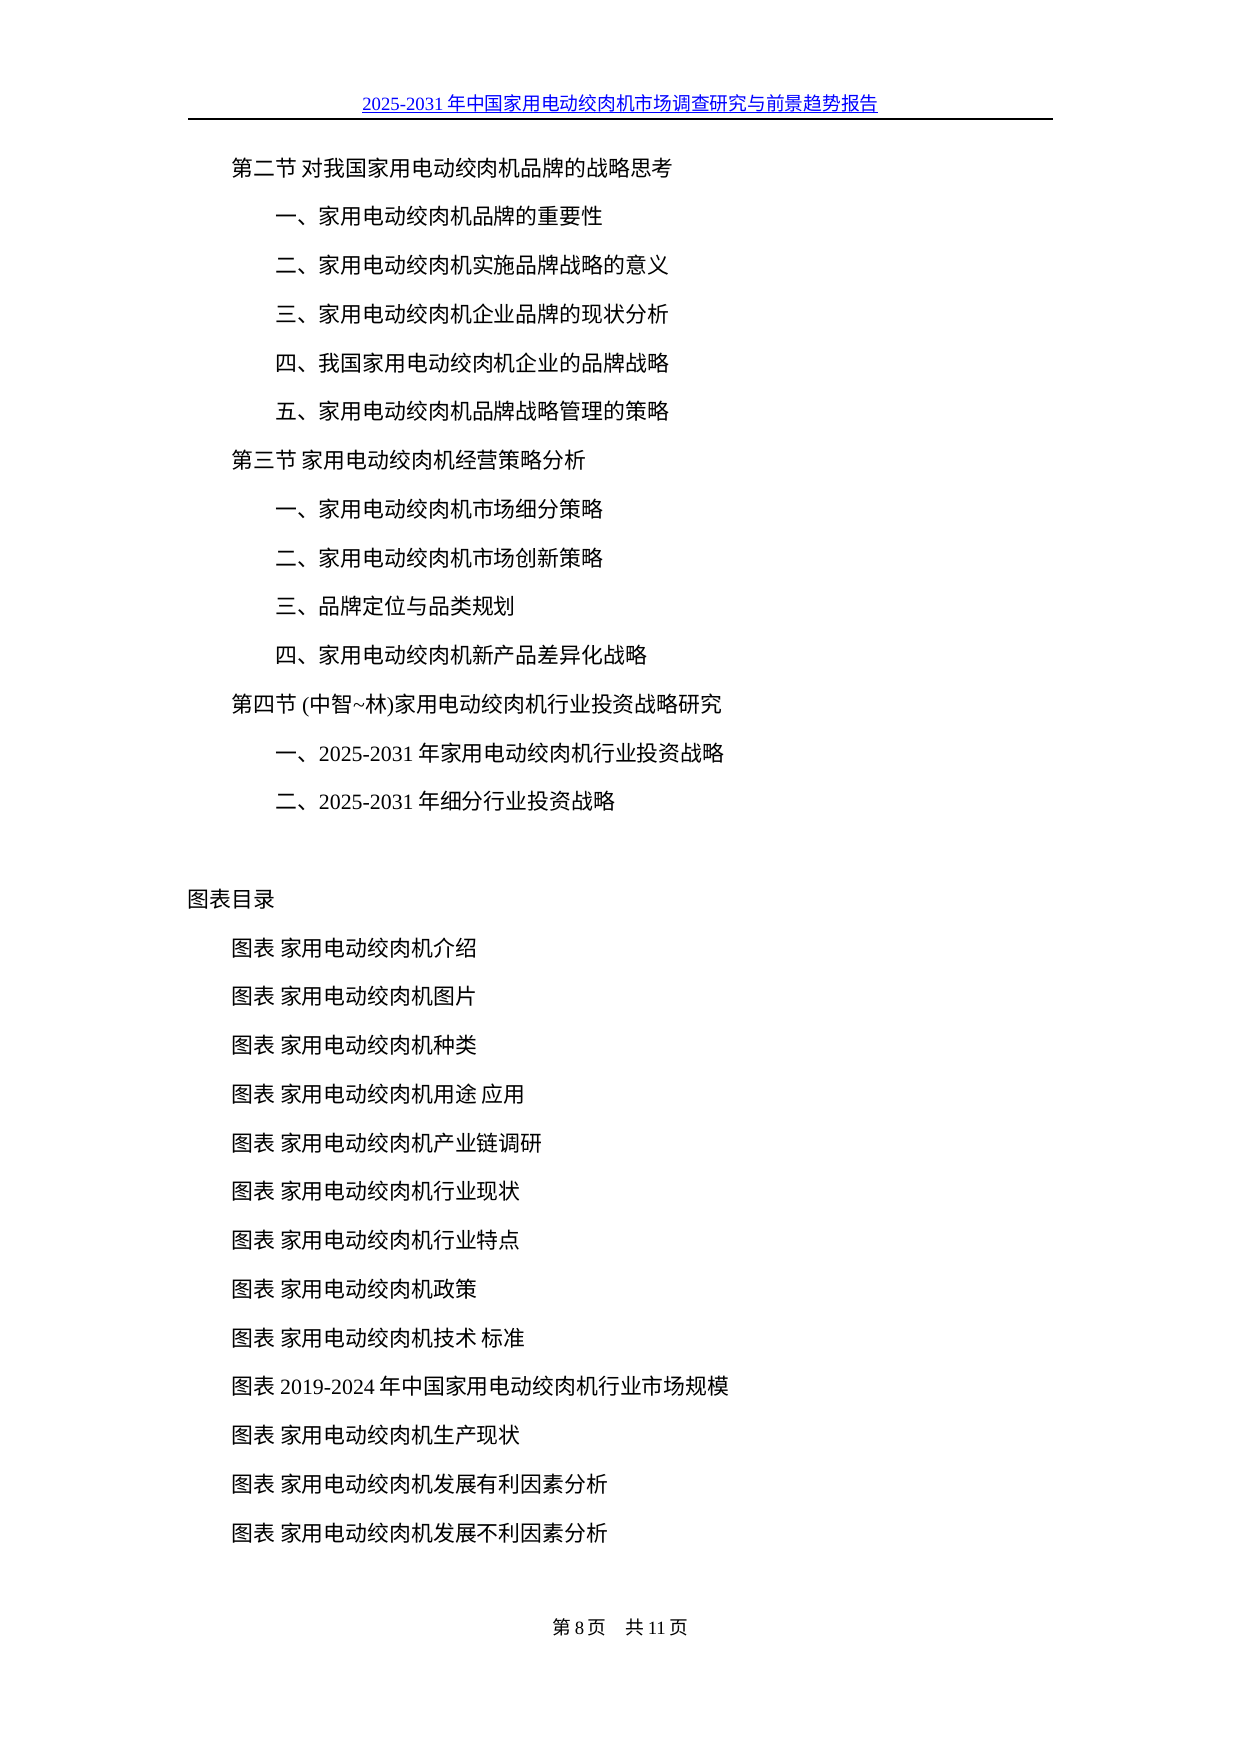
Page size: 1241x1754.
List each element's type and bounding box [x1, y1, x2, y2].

text [187, 150, 1053, 1548]
